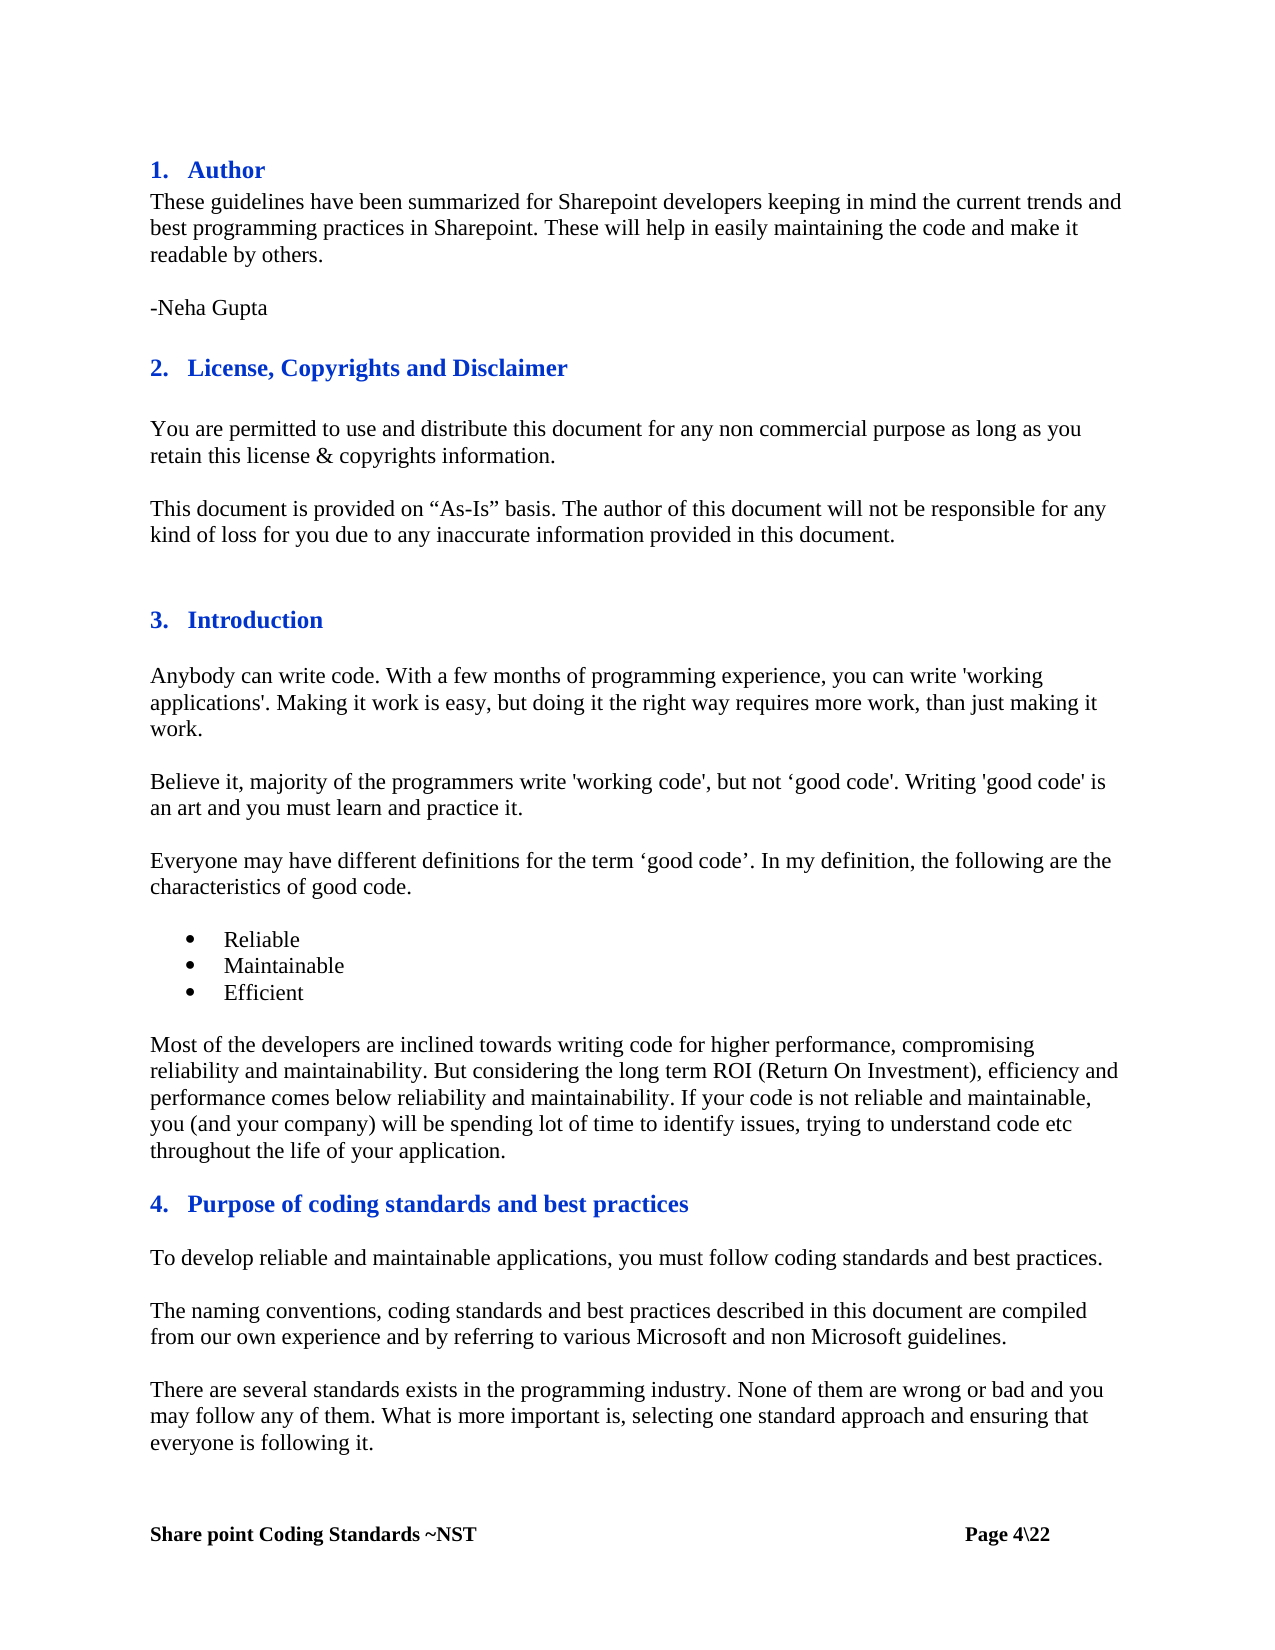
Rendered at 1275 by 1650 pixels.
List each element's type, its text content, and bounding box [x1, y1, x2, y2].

text You are permitted to use and distribute this document for any non commercial purpose as long as you retain this license & copyrights information. [150, 416, 1125, 468]
text The naming conventions, coding standards and best practices described in this document are compiled from our own experience and by referring to various Microsoft and non Microsoft guidelines. [150, 1297, 1125, 1350]
subtitle Purpose of coding standards and best practices [150, 1189, 1120, 1218]
text -Neha Gupta [150, 293, 1125, 320]
list Reliable [186, 926, 1125, 952]
text These guidelines have been summarized for Sharepoint developers keeping in mind the current trends and best programming practices in Sharepoint. These will help in easily maintaining the code and make it readable by others. [150, 188, 1125, 267]
list Efficient [186, 978, 1125, 1005]
text Everyone may have different definitions for the term ‘good code’. In my definition, the following are the characteristics of good code. [150, 847, 1125, 899]
text There are several standards exists in the programming industry. None of them are wrong or bad and you may follow any of them. What is more important is, selecting one standard approach and ensuring that everyone is following it. [150, 1376, 1125, 1455]
text To develop reliable and maintainable applications, you must follow coding standards and best practices. [150, 1244, 1125, 1271]
subtitle Introduction [150, 605, 1120, 633]
list Maintainable [186, 952, 1125, 978]
text Most of the developers are inclined towards writing code for higher performance, compromising reliability and maintainability. But considering the long term ROI (Return On Investment), efficiency and performance comes below reliability and maintainability. If your code is not reliable and maintainable, you (and your company) will be spending lot of time to identify issues, trying to understand code etc throughout the life of your application. [150, 1031, 1125, 1163]
text Anybody can write code. With a few months of programming experience, you can write 'working applications'. Making it work is easy, but doing it the right way requires more work, than just making it work. Believe it, majority of the programmers write 'working code', but not ‘good code'. Writing 'good code' is an art and you must learn and practice it. [150, 638, 1125, 820]
subtitle Author [150, 155, 1120, 183]
text This document is provided on “As-Is” basis. The author of this document will not be responsible for any kind of loss for you due to any inaccurate information provided in this document. [150, 494, 1125, 547]
subtitle License, Copyrights and Disclaimer [150, 353, 1120, 382]
